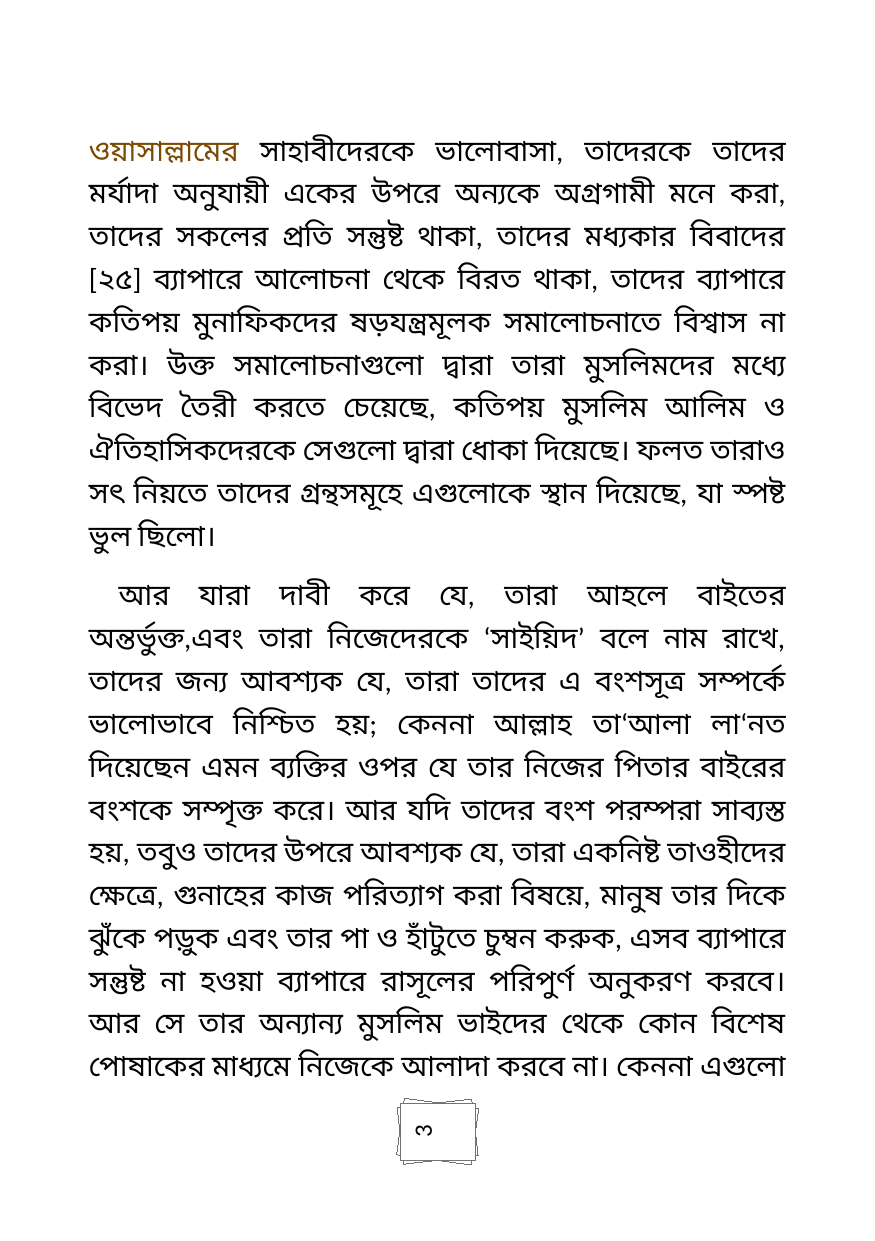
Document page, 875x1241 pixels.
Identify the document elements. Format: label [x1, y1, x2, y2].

text [89, 130, 785, 555]
text [89, 575, 785, 1085]
